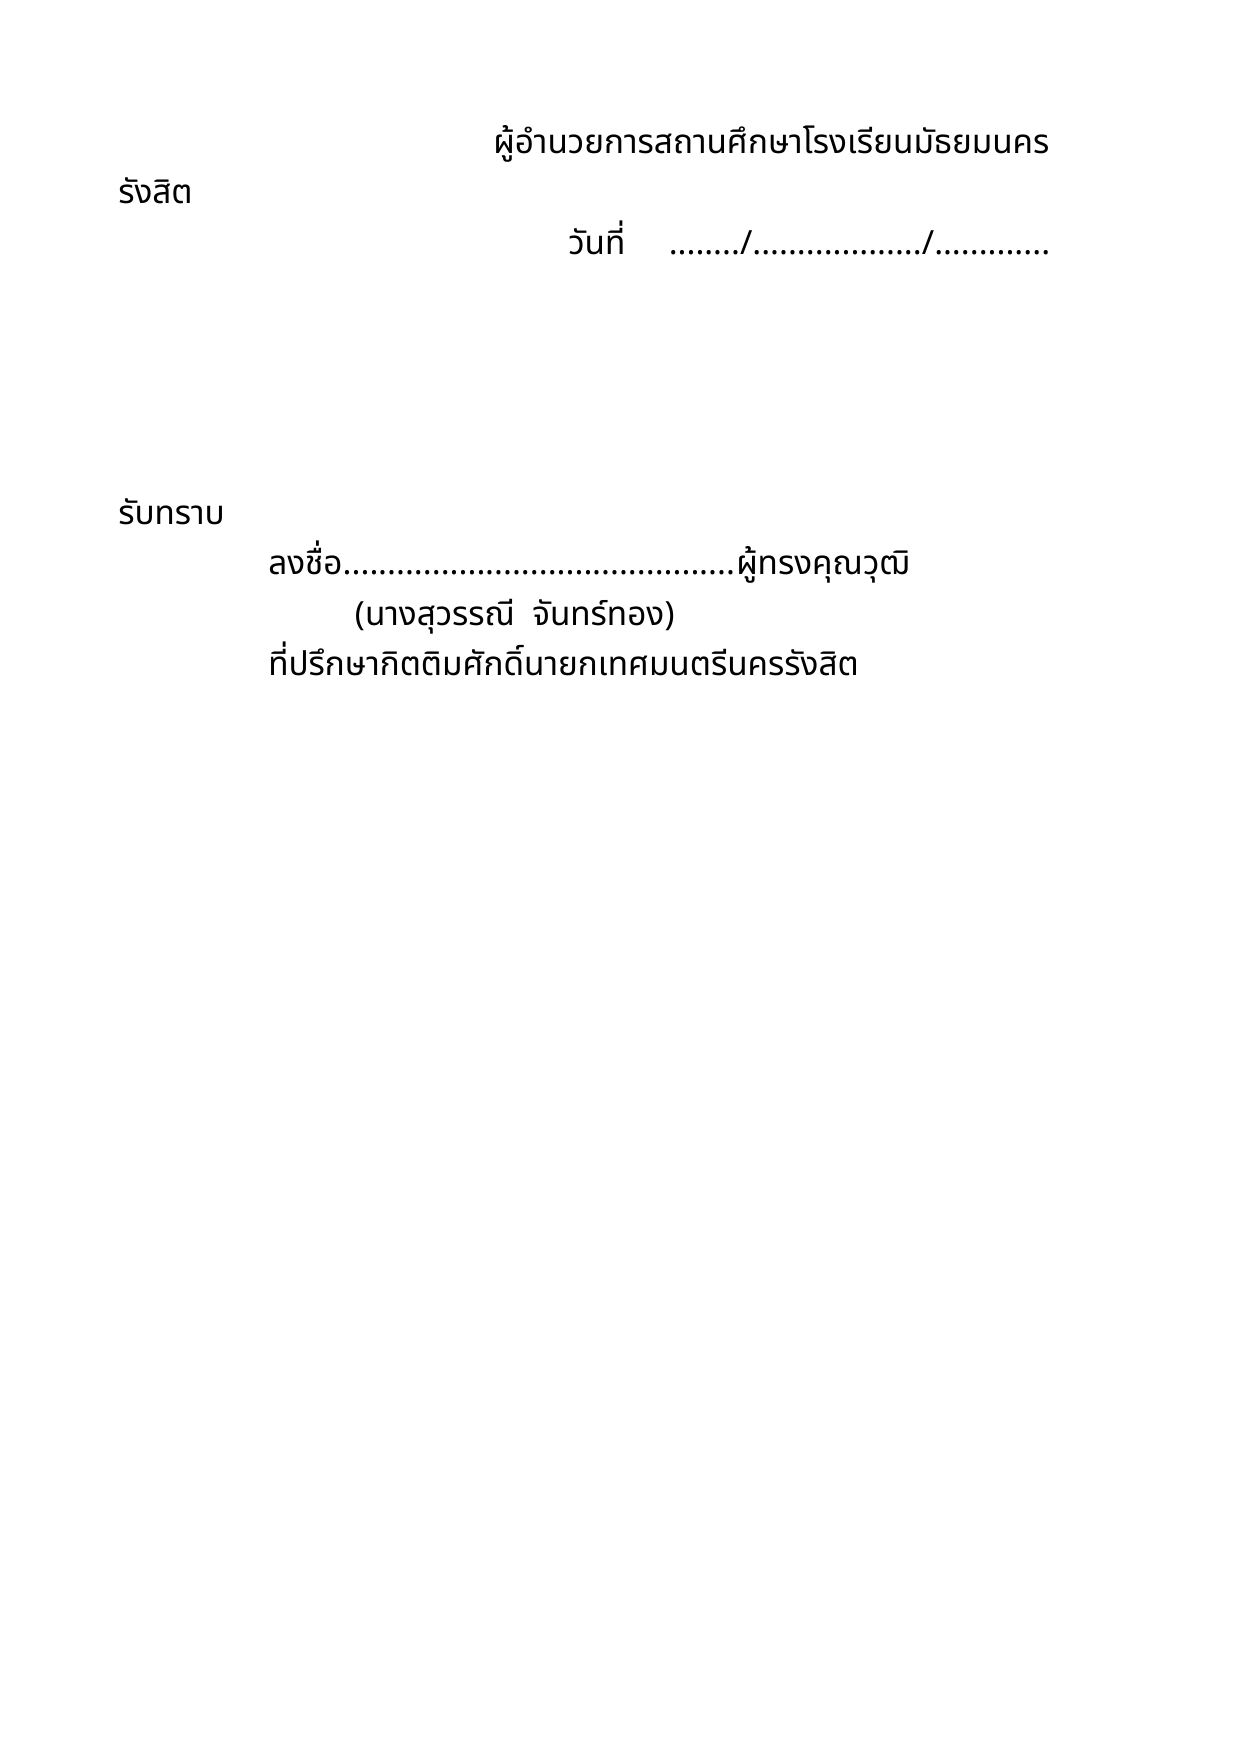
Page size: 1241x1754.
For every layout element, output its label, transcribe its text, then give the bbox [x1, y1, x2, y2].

text ลงชื่อ............................................ผู้ทรงคุณวุฒิ [118, 539, 1063, 590]
text (นางสุวรรณี จันทร์ทอง) [118, 590, 1063, 640]
text รับทราบ [118, 489, 1063, 539]
text ที่ปรึกษากิตติมศักดิ์นายกเทศมนตรีนครรังสิต [118, 640, 1063, 691]
text ผู้อำนวยการสถานศึกษาโรงเรียนมัธยมนครรังสิต [118, 118, 1063, 219]
text วันที่ ......../.................../............. [118, 219, 1063, 269]
